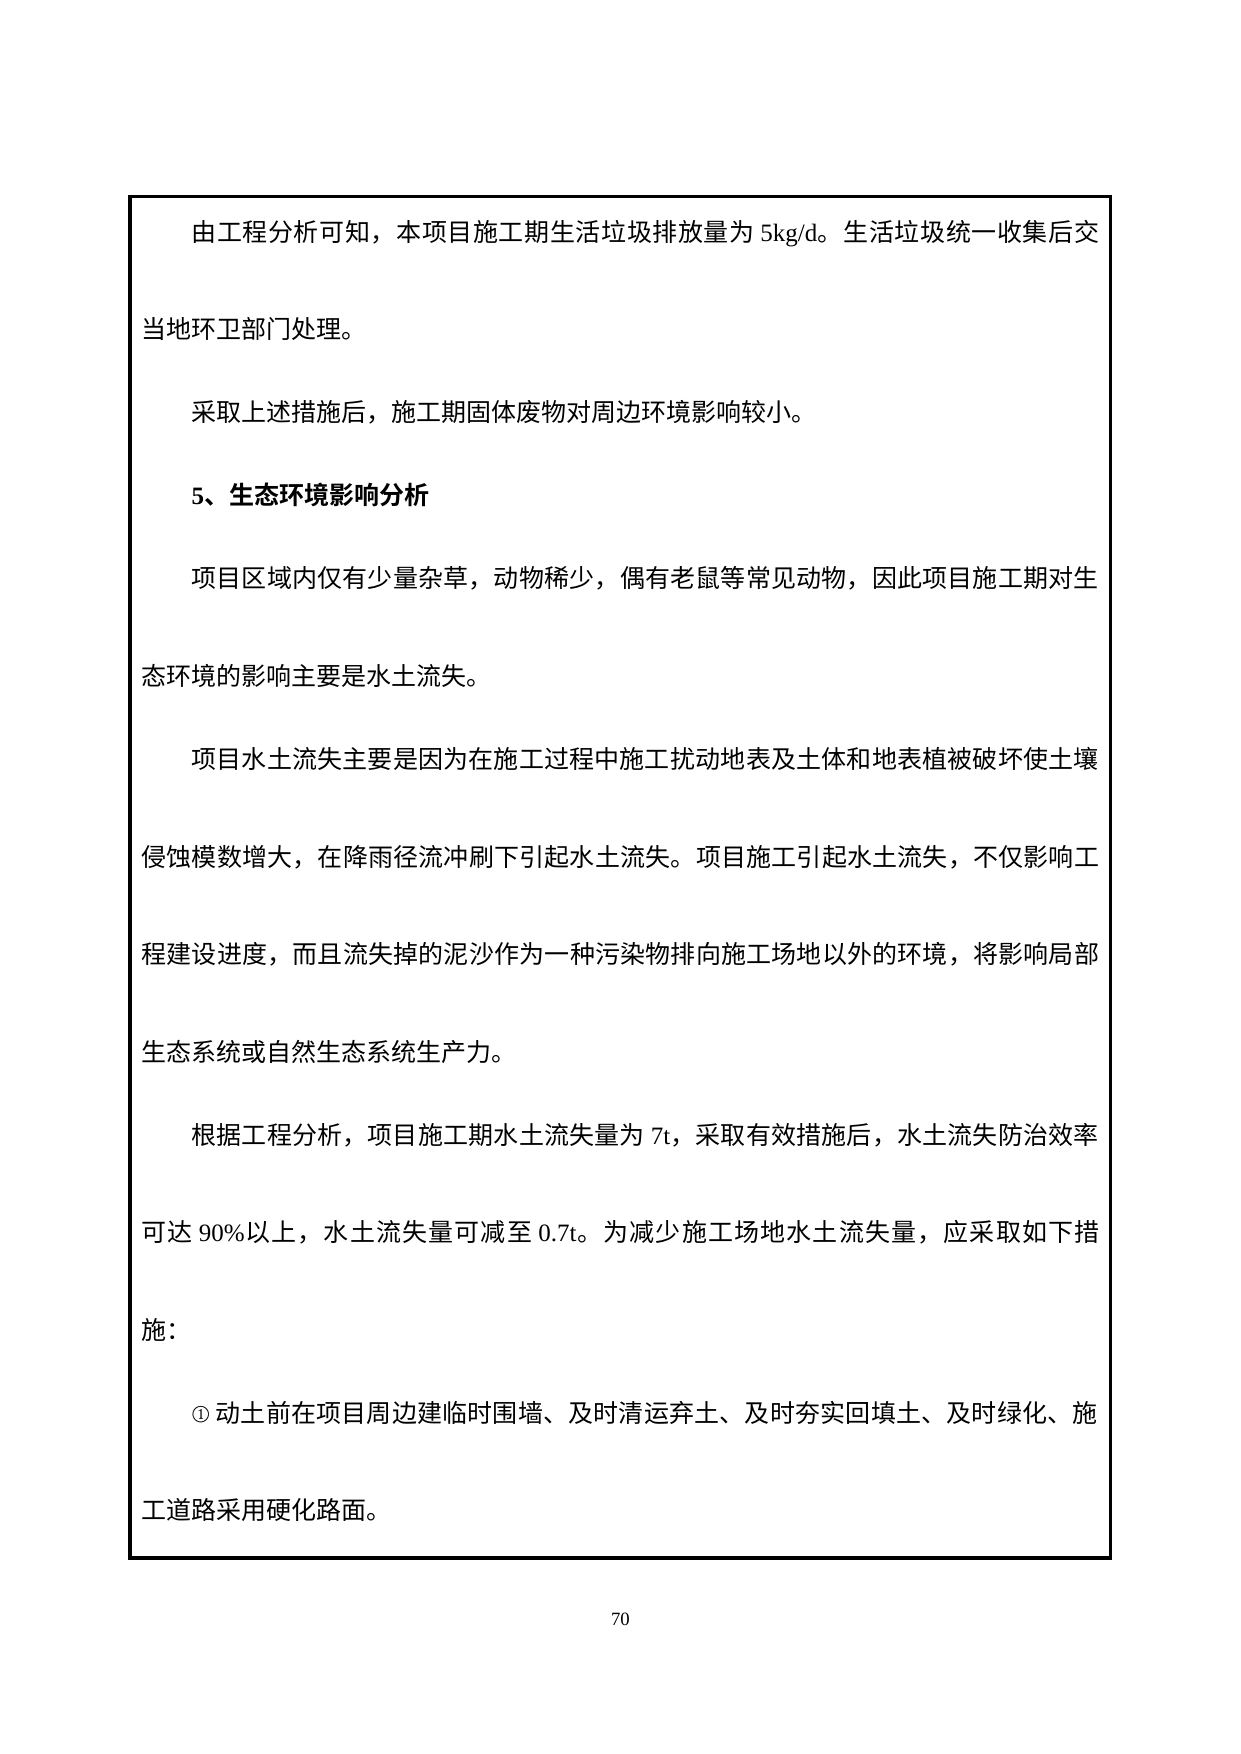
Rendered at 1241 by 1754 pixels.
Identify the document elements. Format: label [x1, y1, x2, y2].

table_header [132, 198, 1109, 1556]
